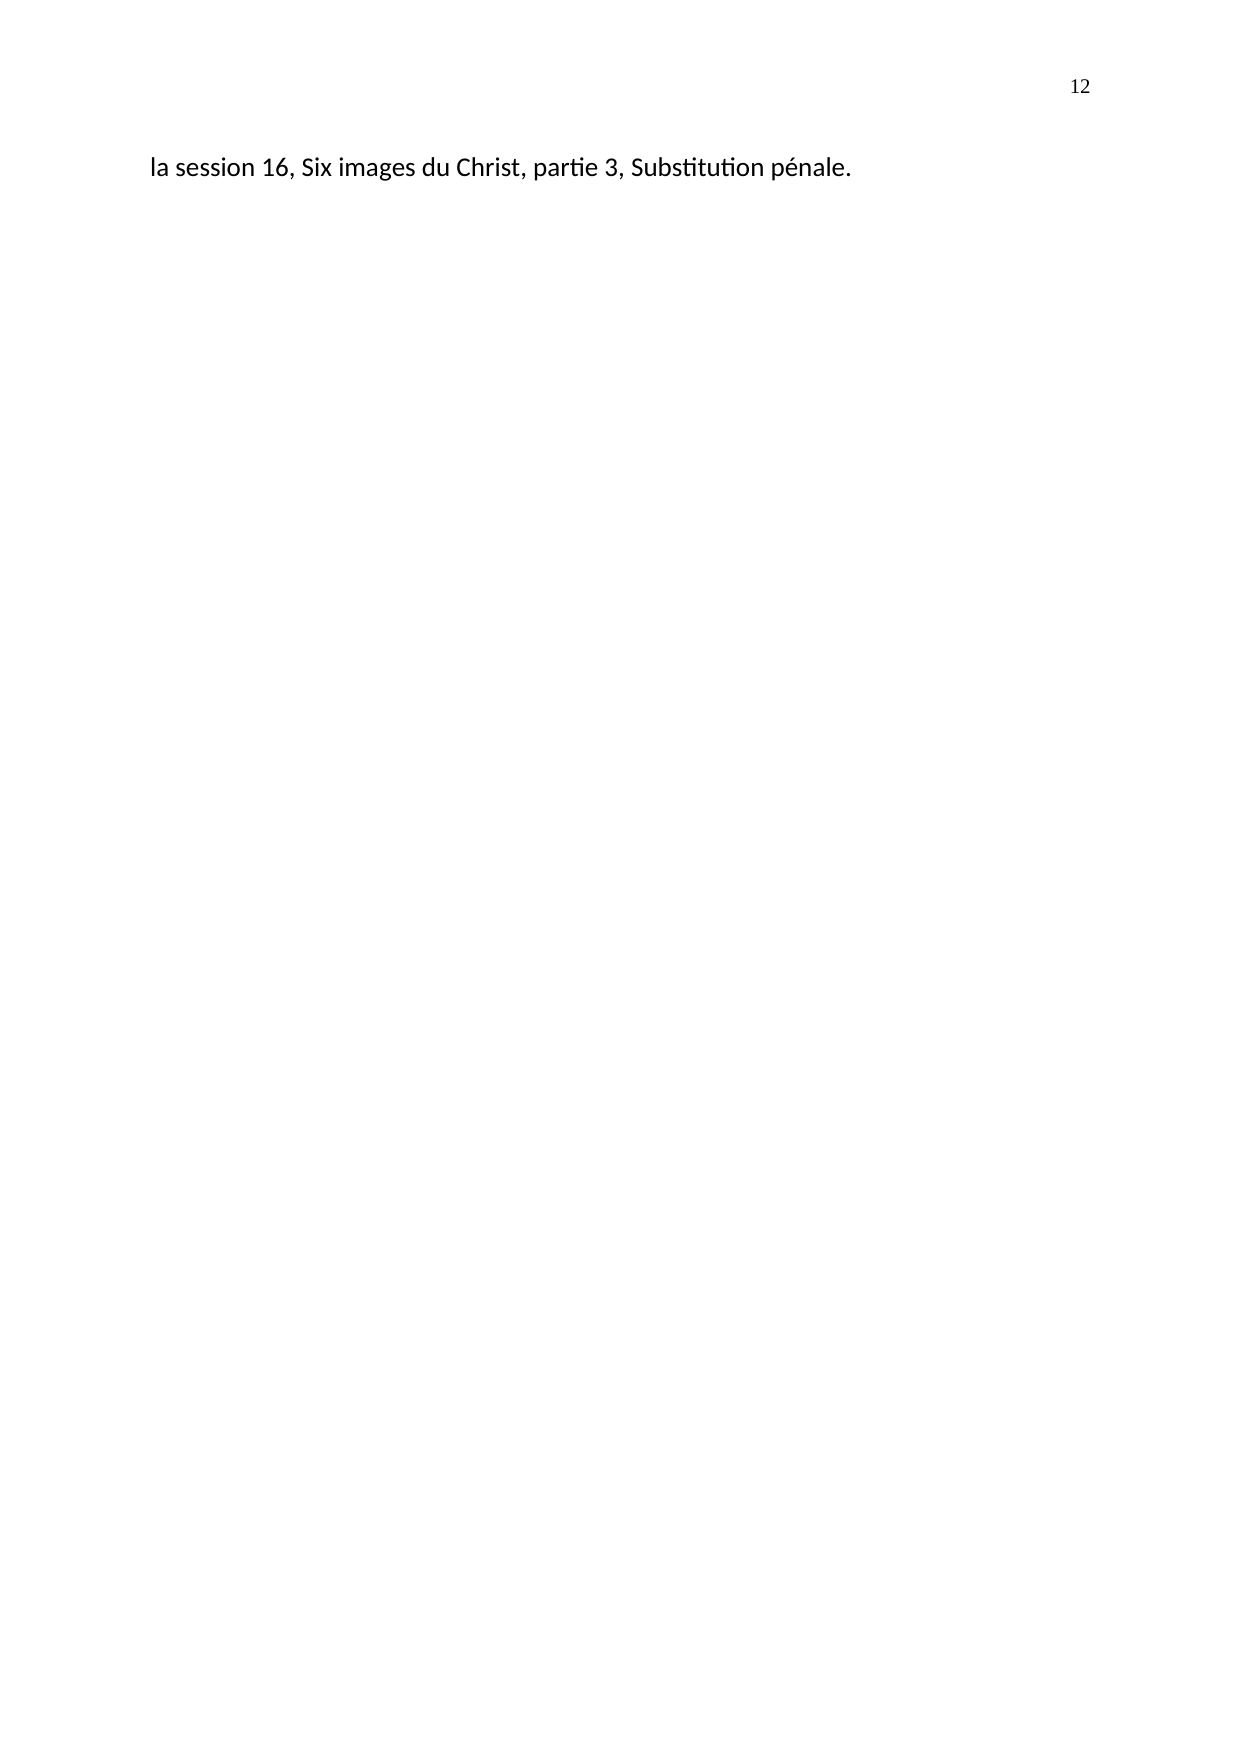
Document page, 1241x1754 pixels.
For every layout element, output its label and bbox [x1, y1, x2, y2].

text [150, 150, 1090, 207]
